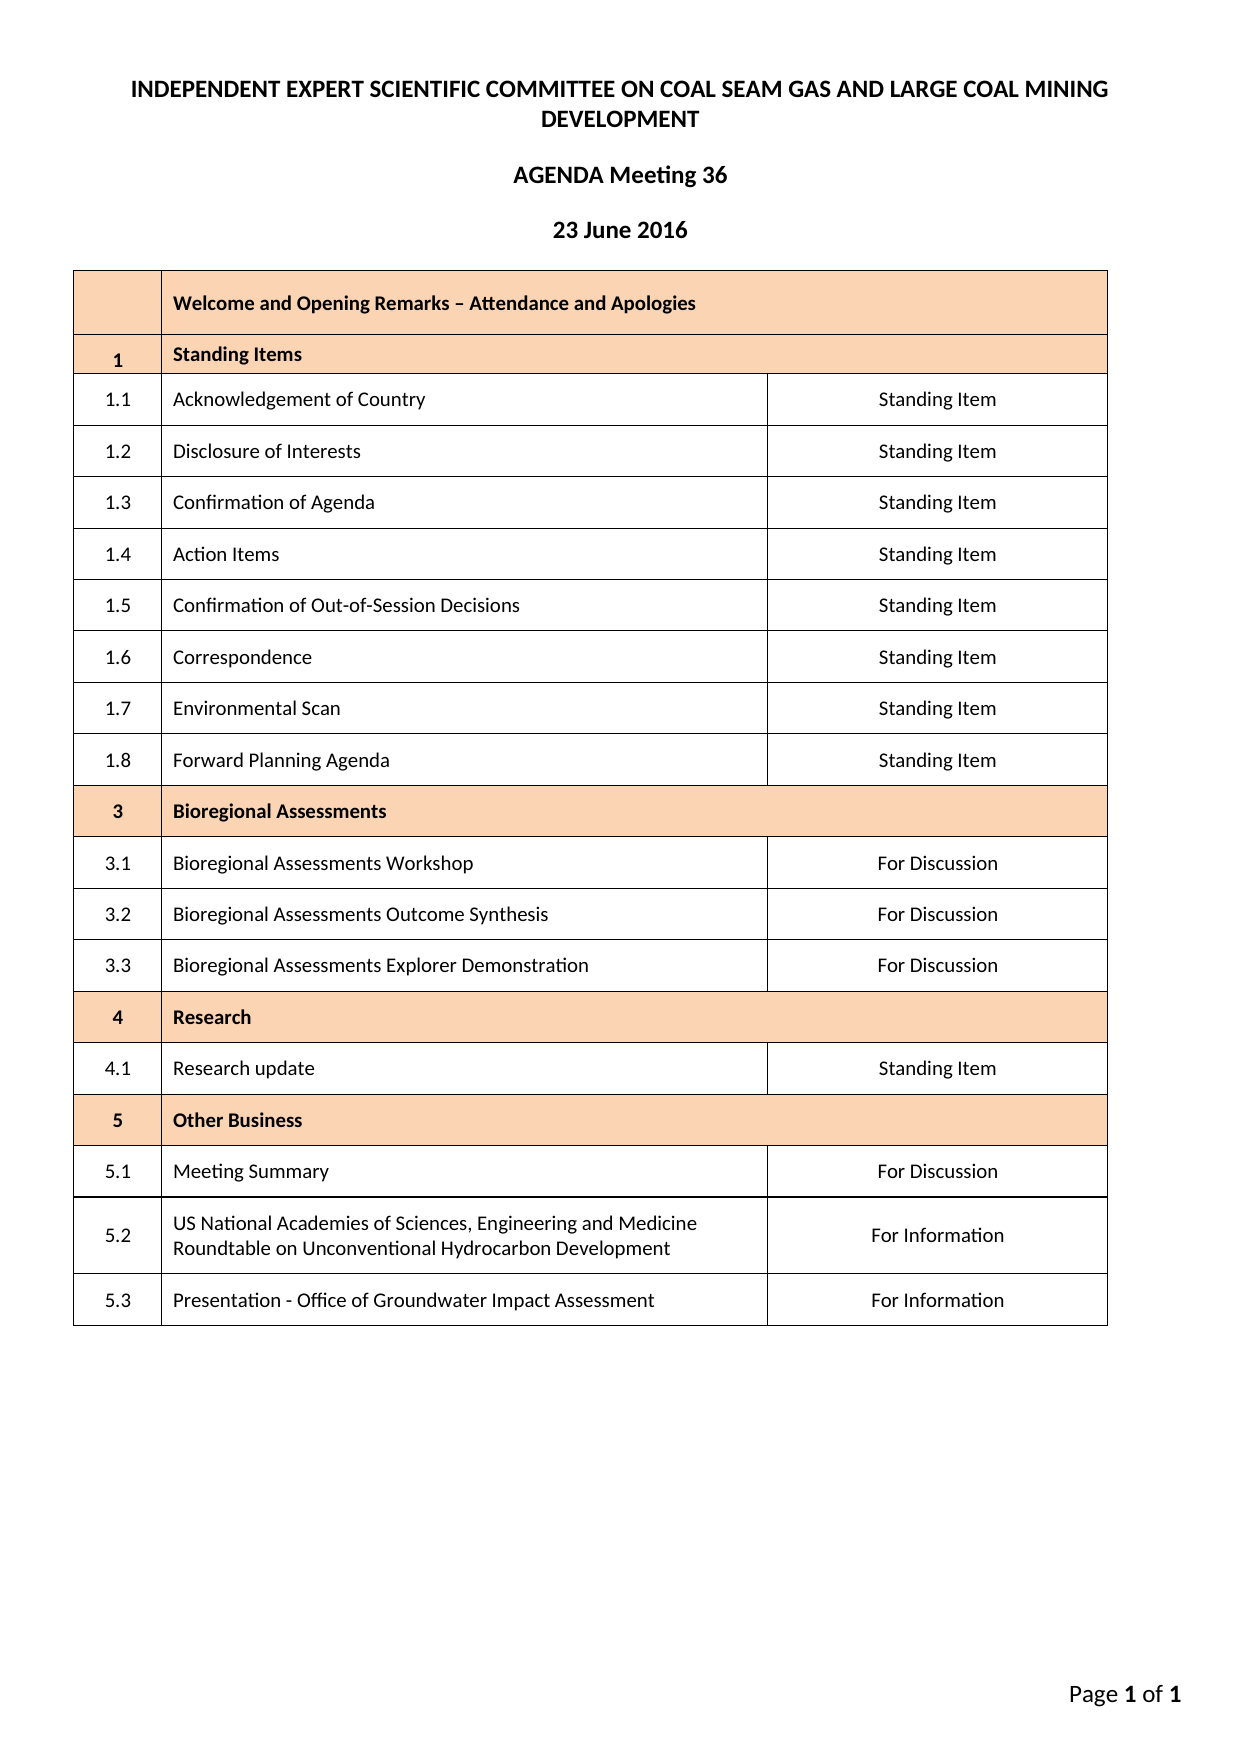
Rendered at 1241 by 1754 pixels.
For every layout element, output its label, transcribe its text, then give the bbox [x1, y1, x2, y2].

table_cell 1.8 [74, 734, 161, 785]
table_cell Confirmation of Agenda [162, 477, 767, 527]
table_cell Bioregional Assessments [162, 786, 1107, 836]
table_cell Standing Item [768, 683, 1107, 733]
table_cell Standing Item [768, 529, 1107, 579]
table_cell For Discussion [768, 889, 1107, 939]
table_cell 1.7 [74, 683, 161, 733]
table_cell Disclosure of Interests [162, 426, 767, 476]
table_cell Standing Item [768, 631, 1107, 682]
table_cell 1.6 [74, 631, 161, 682]
table_cell 5.3 [74, 1274, 161, 1325]
table_cell 4.1 [74, 1043, 161, 1093]
table_cell Bioregional Assessments Explorer Demonstration [162, 940, 767, 991]
table_cell 1.3 [74, 477, 161, 527]
table_header [74, 271, 161, 334]
table_cell Confirmation of Out-of-Session Decisions [162, 580, 767, 630]
table_cell Bioregional Assessments Outcome Synthesis [162, 889, 767, 939]
text 23 June 2016 [59, 214, 1181, 245]
table_cell 1.4 [74, 529, 161, 579]
table_cell Meeting Summary [162, 1146, 767, 1196]
table_cell Standing Item [768, 477, 1107, 527]
table_cell 5.2 [74, 1198, 161, 1273]
table_cell 3 [74, 786, 161, 836]
table_cell US National Academies of Sciences, Engineering and Medicine Roundtable on Unconventional Hydrocarbon Development [162, 1198, 767, 1273]
table_cell Research update [162, 1043, 767, 1093]
table_cell Other Business [162, 1095, 1107, 1145]
table_cell 5 [74, 1095, 161, 1145]
table_cell Presentation - Office of Groundwater Impact Assessment [162, 1274, 767, 1325]
table_cell For Information [768, 1274, 1107, 1325]
table_cell Standing Item [768, 580, 1107, 630]
table_cell Standing Item [768, 1043, 1107, 1093]
table_cell Action Items [162, 529, 767, 579]
table_cell 3.1 [74, 837, 161, 888]
table_cell Research [162, 992, 1107, 1042]
table_cell Environmental Scan [162, 683, 767, 733]
table_cell Bioregional Assessments Workshop [162, 837, 767, 888]
table_header Welcome and Opening Remarks – Attendance and Apologies [162, 271, 1107, 334]
table_cell 5.1 [74, 1146, 161, 1196]
table_cell 1.5 [74, 580, 161, 630]
table_cell Standing Item [768, 374, 1107, 424]
subtitle Independent Expert Scientific Committee on Coal Seam Gas and LARGE Coal Mining DEVELOPMENT [59, 73, 1181, 134]
table_cell Standing Item [768, 734, 1107, 785]
table_cell 4 [74, 992, 161, 1042]
table_cell For Discussion [768, 837, 1107, 888]
table_cell 3.2 [74, 889, 161, 939]
table_cell Standing Item [768, 426, 1107, 476]
text AGENDA Meeting 36 [59, 159, 1181, 189]
table_cell 1.2 [74, 426, 161, 476]
table_cell For Information [768, 1198, 1107, 1273]
table_cell Standing Items [162, 335, 1107, 373]
table_cell 1.1 [74, 374, 161, 424]
table_cell Correspondence [162, 631, 767, 682]
table_cell Forward Planning Agenda [162, 734, 767, 785]
table_cell Acknowledgement of Country [162, 374, 767, 424]
table_cell 3.3 [74, 940, 161, 991]
table_cell For Discussion [768, 1146, 1107, 1196]
table_cell For Discussion [768, 940, 1107, 991]
table_cell 1 [74, 335, 161, 373]
